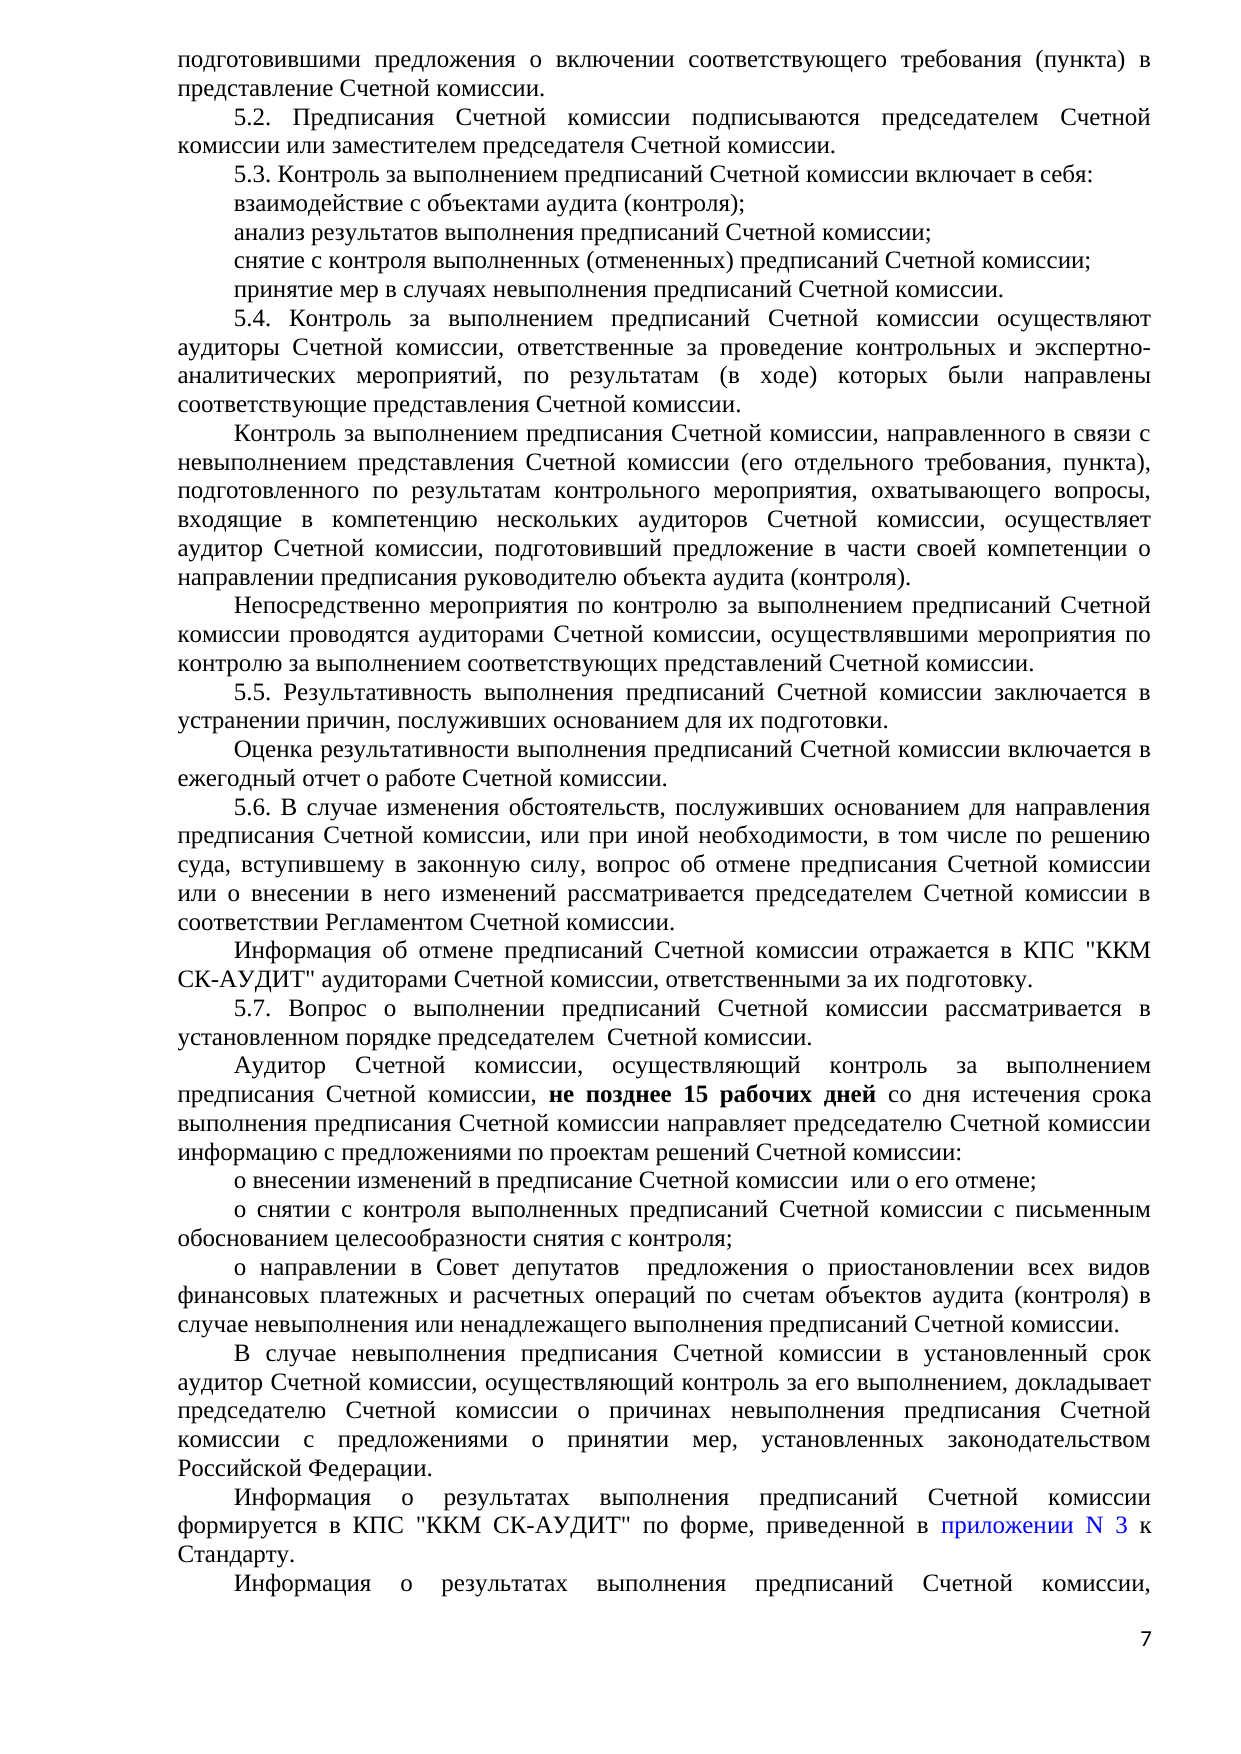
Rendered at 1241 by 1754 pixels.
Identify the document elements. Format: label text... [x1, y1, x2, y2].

text 5.6. В случае изменения обстоятельств, послуживших основанием для направления предписания Счетной комиссии, или при иной необходимости, в том числе по решению суда, вступившему в законную силу, вопрос об отмене предписания Счетной комиссии или о внесении в него изменений рассматривается председателем Счетной комиссии в соответствии Регламентом Счетной комиссии. [177, 792, 1152, 936]
text взаимодействие с объектами аудита (контроля); [177, 188, 1152, 217]
text Информация о результатах выполнения предписаний Счетной комиссии формируется в КПС "ККМ СК-АУДИТ" по форме, приведенной в приложении N 3 к Стандарту. [177, 1482, 1152, 1568]
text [177, 1568, 1152, 1597]
text 5.5. Результативность выполнения предписаний Счетной комиссии заключается в устранении причин, послуживших основанием для их подготовки. [177, 677, 1152, 734]
text 5.2. Предписания Счетной комиссии подписываются председателем Счетной комиссии или заместителем председателя Счетной комиссии. [177, 102, 1152, 159]
text 5.4. Контроль за выполнением предписаний Счетной комиссии осуществляют аудиторы Счетной комиссии, ответственные за проведение контрольных и экспертно-аналитических мероприятий, по результатам (в ходе) которых были направлены соответствующие представления Счетной комиссии. [177, 303, 1152, 418]
text о внесении изменений в предписание Счетной комиссии или о его отмене; [177, 1166, 1152, 1194]
text Информация об отмене предписаний Счетной комиссии отражается в КПС "ККМ СК-АУДИТ" аудиторами Счетной комиссии, ответственными за их подготовку. [177, 936, 1152, 993]
text Непосредственно мероприятия по контролю за выполнением предписаний Счетной комиссии проводятся аудиторами Счетной комиссии, осуществлявшими мероприятия по контролю за выполнением соответствующих представлений Счетной комиссии. [177, 591, 1152, 677]
text принятие мер в случаях невыполнения предписаний Счетной комиссии. [177, 274, 1152, 303]
text 5.7. Вопрос о выполнении предписаний Счетной комиссии рассматривается в установленном порядке председателем Счетной комиссии. [177, 993, 1152, 1051]
text Контроль за выполнением предписания Счетной комиссии, направленного в связи с невыполнением представления Счетной комиссии (его отдельного требования, пункта), подготовленного по результатам контрольного мероприятия, охватывающего вопросы, входящие в компетенцию нескольких аудиторов Счетной комиссии, осуществляет аудитор Счетной комиссии, подготовивший предложение в части своей компетенции о направлении предписания руководителю объекта аудита (контроля). [177, 418, 1152, 591]
text анализ результатов выполнения предписаний Счетной комиссии; [177, 217, 1152, 246]
text Аудитор Счетной комиссии, осуществляющий контроль за выполнением предписания Счетной комиссии, не позднее 15 рабочих дней со дня истечения срока выполнения предписания Счетной комиссии направляет председателю Счетной комиссии информацию с предложениями по проектам решений Счетной комиссии: [177, 1051, 1152, 1166]
text снятие с контроля выполненных (отмененных) предписаний Счетной комиссии; [177, 246, 1152, 274]
text В случае невыполнения предписания Счетной комиссии в установленный срок аудитор Счетной комиссии, осуществляющий контроль за его выполнением, докладывает председателю Счетной комиссии о причинах невыполнения предписания Счетной комиссии с предложениями о принятии мер, установленных законодательством Российской Федерации. [177, 1338, 1152, 1482]
text о снятии с контроля выполненных предписаний Счетной комиссии с письменным обоснованием целесообразности снятия с контроля; [177, 1194, 1152, 1252]
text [177, 44, 1152, 102]
text о направлении в Совет депутатов предложения о приостановлении всех видов финансовых платежных и расчетных операций по счетам объектов аудита (контроля) в случае невыполнения или ненадлежащего выполнения предписаний Счетной комиссии. [177, 1252, 1152, 1338]
text 5.3. Контроль за выполнением предписаний Счетной комиссии включает в себя: [177, 159, 1152, 188]
text Оценка результативности выполнения предписаний Счетной комиссии включается в ежегодный отчет о работе Счетной комиссии. [177, 734, 1152, 792]
